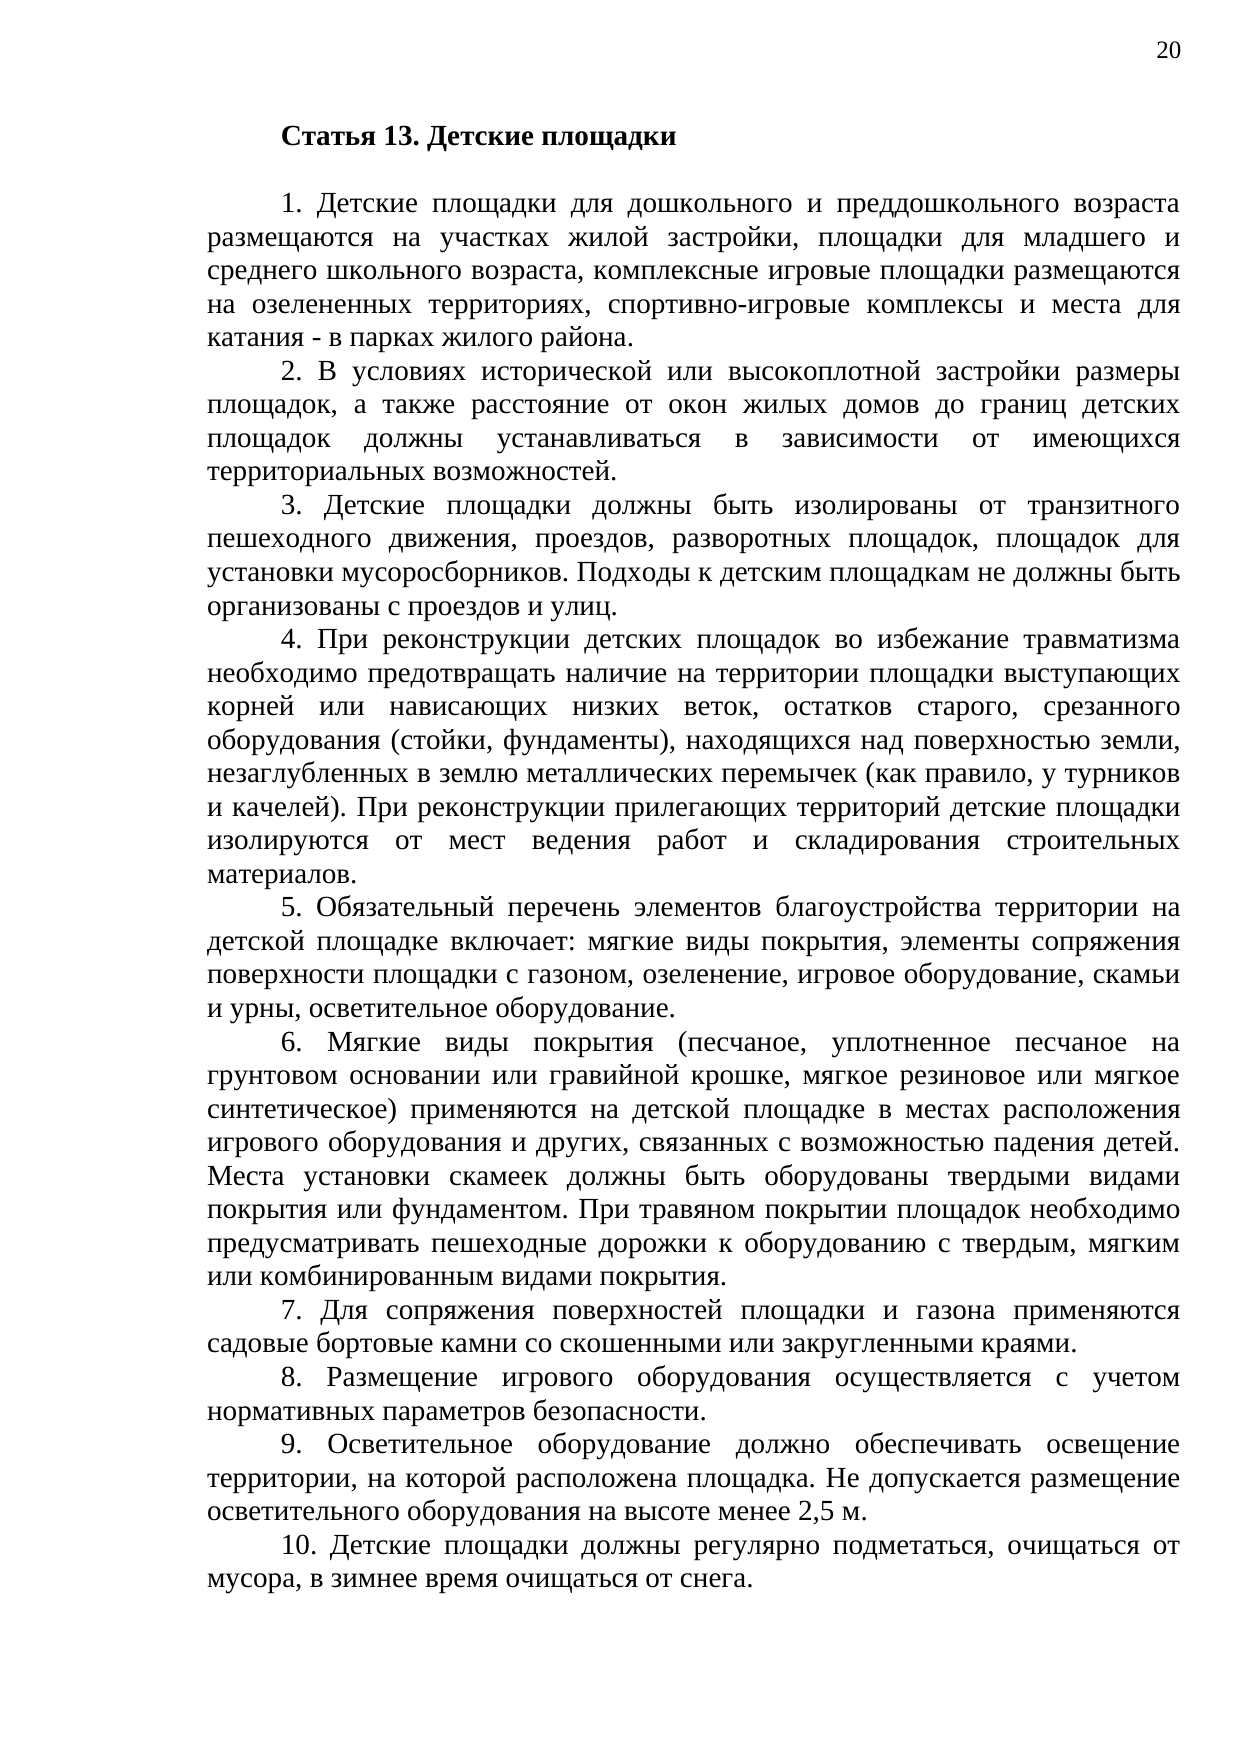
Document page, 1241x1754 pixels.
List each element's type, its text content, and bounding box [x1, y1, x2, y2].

text 7. Для сопряжения поверхностей площадки и газона применяются садовые бортовые камни со скошенными или закругленными краями. [207, 1292, 1181, 1359]
text 3. Детские площадки должны быть изолированы от транзитного пешеходного движения, проездов, разворотных площадок, площадок для установки мусоросборников. Подходы к детским площадкам не должны быть организованы с проездов и улиц. [207, 487, 1181, 621]
text 10. Детские площадки должны регулярно подметаться, очищаться от мусора, в зимнее время очищаться от снега. [207, 1527, 1181, 1594]
text 1. Детские площадки для дошкольного и преддошкольного возраста размещаются на участках жилой застройки, площадки для младшего и среднего школьного возраста, комплексные игровые площадки размещаются на озелененных территориях, спортивно-игровые комплексы и места для катания - в парках жилого района. [207, 185, 1181, 353]
text 9. Осветительное оборудование должно обеспечивать освещение территории, на которой расположена площадка. Не допускается размещение осветительного оборудования на высоте менее 2,5 м. [207, 1426, 1181, 1527]
text Статья 13. Детские площадки [207, 118, 1181, 152]
text 8. Размещение игрового оборудования осуществляется с учетом нормативных параметров безопасности. [207, 1359, 1181, 1426]
text 4. При реконструкции детских площадок во избежание травматизма необходимо предотвращать наличие на территории площадки выступающих корней или нависающих низких веток, остатков старого, срезанного оборудования (стойки, фундаменты), находящихся над поверхностью земли, незаглубленных в землю металлических перемычек (как правило, у турников и качелей). При реконструкции прилегающих территорий детские площадки изолируются от мест ведения работ и складирования строительных материалов. [207, 621, 1181, 889]
text 6. Мягкие виды покрытия (песчаное, уплотненное песчаное на грунтовом основании или гравийной крошке, мягкое резиновое или мягкое синтетическое) применяются на детской площадке в местах расположения игрового оборудования и других, связанных с возможностью падения детей. Места установки скамеек должны быть оборудованы твердыми видами покрытия или фундаментом. При травяном покрытии площадок необходимо предусматривать пешеходные дорожки к оборудованию с твердым, мягким или комбинированным видами покрытия. [207, 1024, 1181, 1292]
text 5. Обязательный перечень элементов благоустройства территории на детской площадке включает: мягкие виды покрытия, элементы сопряжения поверхности площадки с газоном, озеленение, игровое оборудование, скамьи и урны, осветительное оборудование. [207, 889, 1181, 1024]
text 2. В условиях исторической или высокоплотной застройки размеры площадок, а также расстояние от окон жилых домов до границ детских площадок должны устанавливаться в зависимости от имеющихся территориальных возможностей. [207, 353, 1181, 487]
